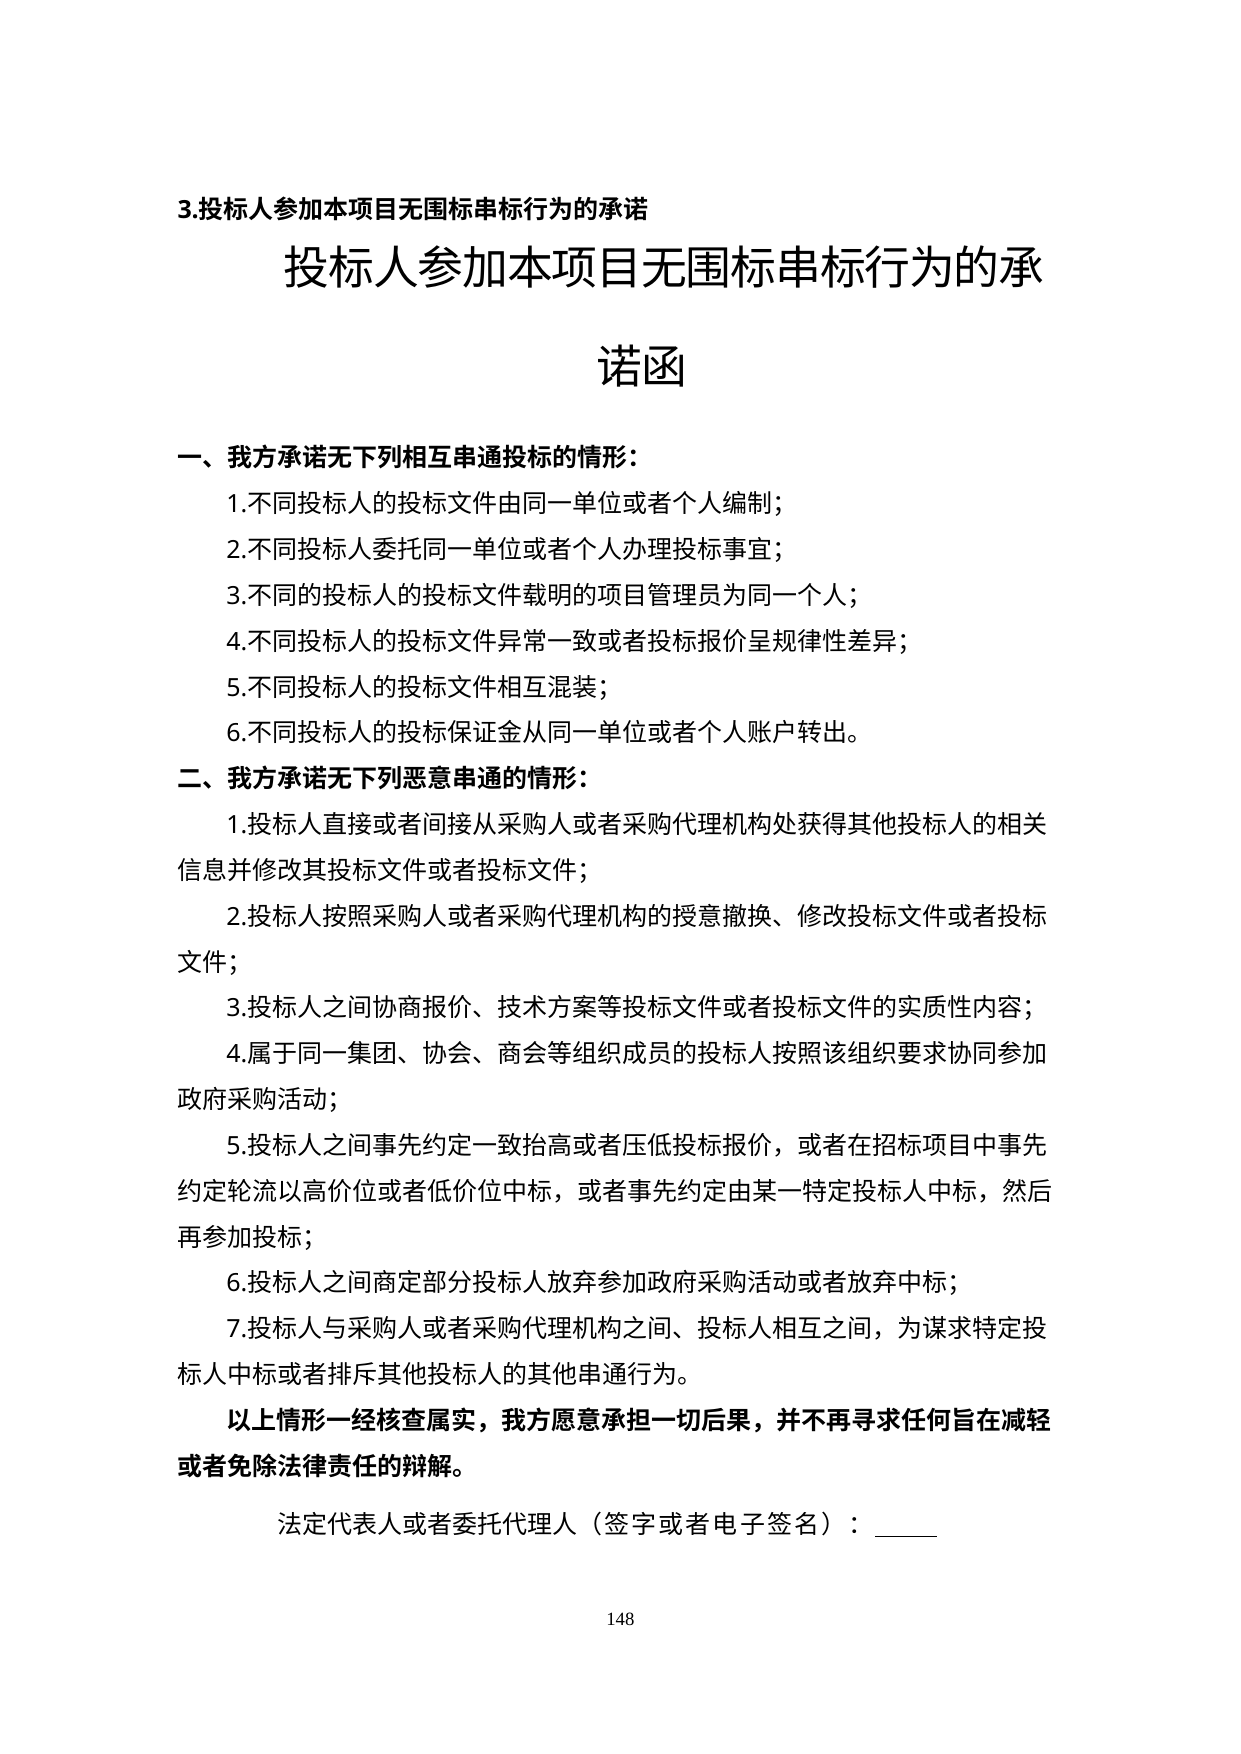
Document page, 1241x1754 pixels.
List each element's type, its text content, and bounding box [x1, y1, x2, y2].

text 法定代表人或者委托代理人（签字或者电子签名）： [177, 1497, 1063, 1543]
text 4.不同投标人的投标文件异常一致或者投标报价呈规律性差异； [177, 613, 1063, 659]
text 4.属于同一集团、协会、商会等组织成员的投标人按照该组织要求协同参加政府采购活动； [177, 1026, 1063, 1118]
text 二、我方承诺无下列恶意串通的情形： [177, 751, 1063, 797]
text 2.投标人按照采购人或者采购代理机构的授意撤换、修改投标文件或者投标文件； [177, 888, 1063, 980]
text 2.不同投标人委托同一单位或者个人办理投标事宜； [177, 522, 1063, 568]
text 3.投标人参加本项目无围标串标行为的承诺 [177, 190, 1063, 226]
text 以上情形一经核查属实，我方愿意承担一切后果，并不再寻求任何旨在减轻或者免除法律责任的辩解。 [177, 1393, 1063, 1484]
text 一、我方承诺无下列相互串通投标的情形： [177, 430, 1063, 476]
text 5.投标人之间事先约定一致抬高或者压低投标报价，或者在招标项目中事先约定轮流以高价位或者低价位中标，或者事先约定由某一特定投标人中标，然后再参加投标； [177, 1118, 1063, 1255]
text 7.投标人与采购人或者采购代理机构之间、投标人相互之间，为谋求特定投标人中标或者排斥其他投标人的其他串通行为。 [177, 1301, 1063, 1393]
text 6.投标人之间商定部分投标人放弃参加政府采购活动或者放弃中标； [177, 1255, 1063, 1301]
text 3.投标人之间协商报价、技术方案等投标文件或者投标文件的实质性内容； [177, 980, 1063, 1026]
text 5.不同投标人的投标文件相互混装； [177, 659, 1063, 705]
text 6.不同投标人的投标保证金从同一单位或者个人账户转出。 [177, 705, 1063, 751]
text 1.投标人直接或者间接从采购人或者采购代理机构处获得其他投标人的相关信息并修改其投标文件或者投标文件； [177, 797, 1063, 888]
text 投标人参加本项目无围标串标行为的承诺函 [221, 231, 1063, 397]
text 3.不同的投标人的投标文件载明的项目管理员为同一个人； [177, 568, 1063, 613]
text 1.不同投标人的投标文件由同一单位或者个人编制； [177, 476, 1063, 522]
